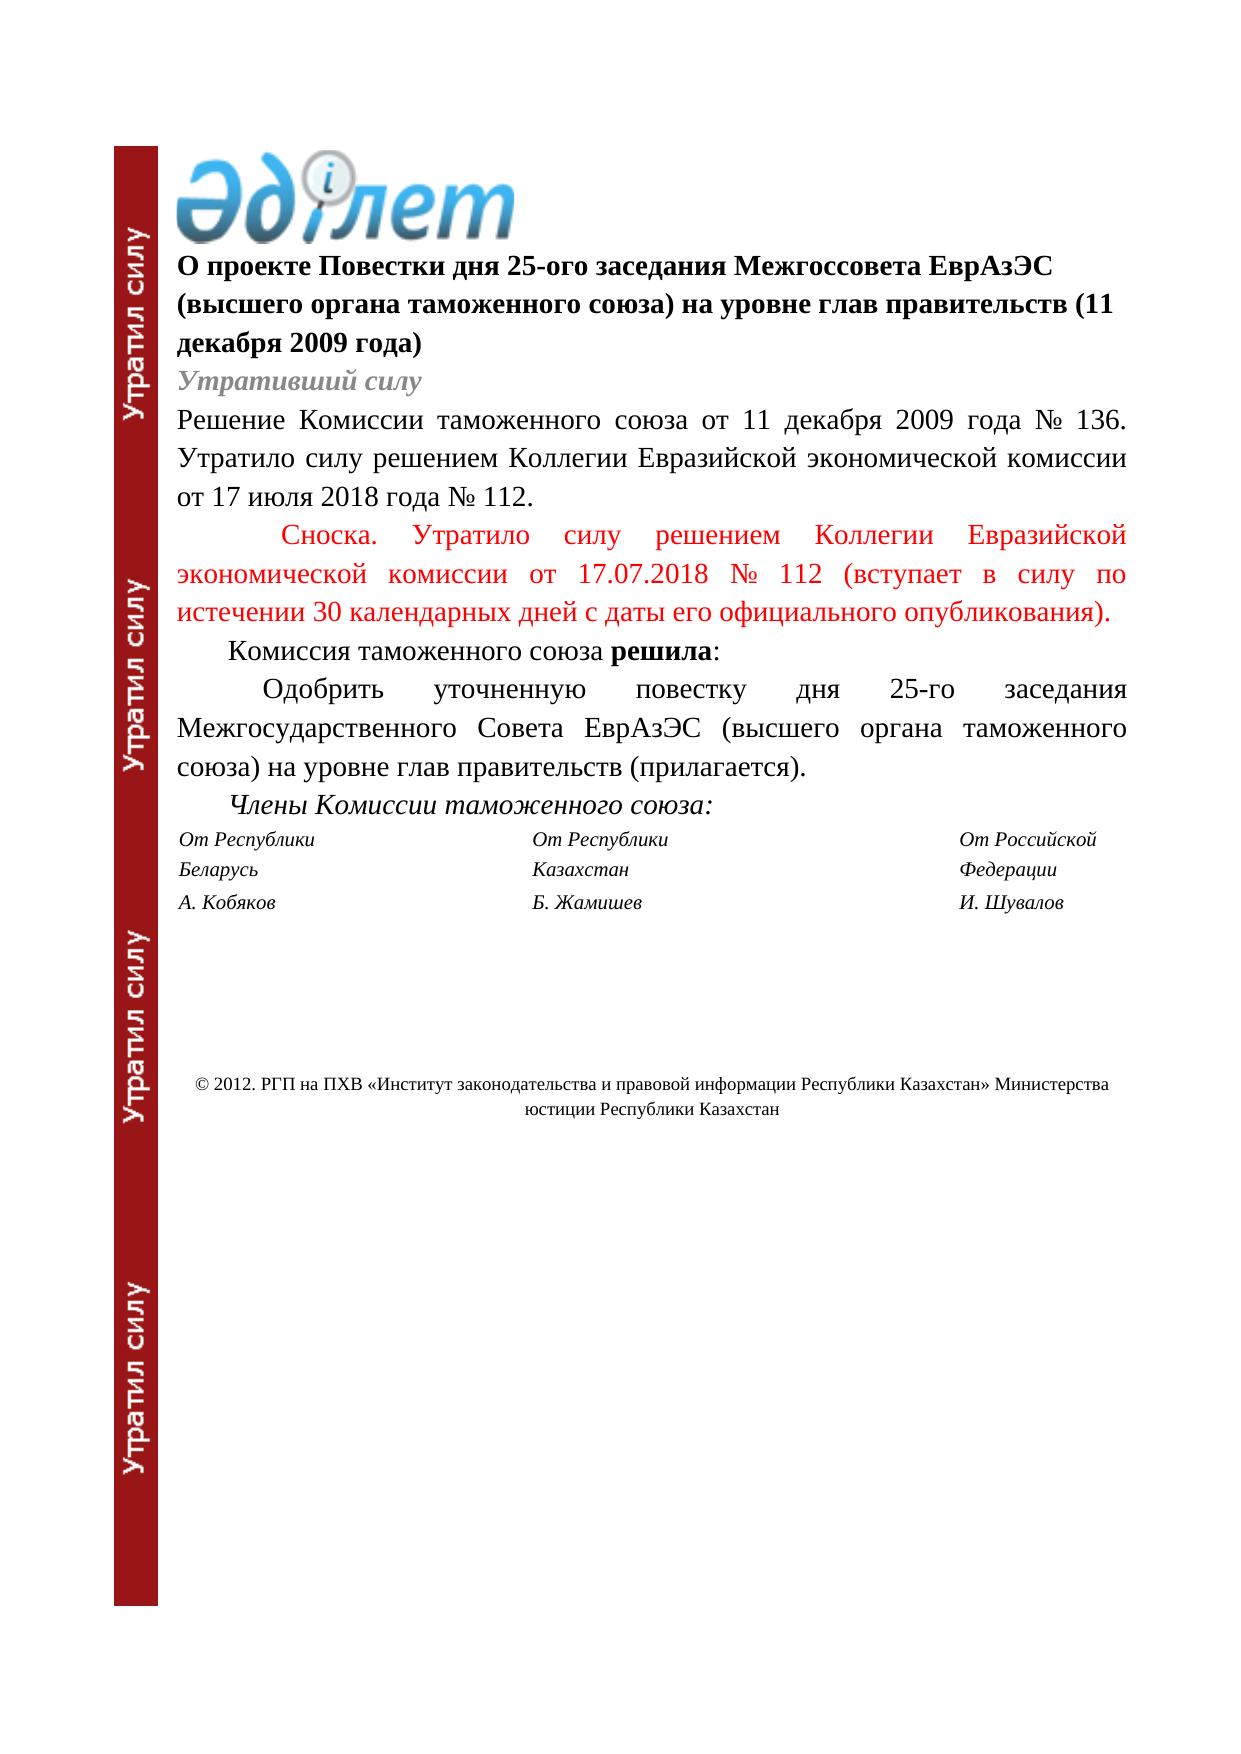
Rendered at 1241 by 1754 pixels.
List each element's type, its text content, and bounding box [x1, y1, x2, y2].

table_header От Республики Казахстан [528, 826, 955, 888]
text © 2012. РГП на ПХВ «Институт законодательства и правовой информации Республики Казахстан» Министерства юстиции Республики Казахстан [112, 1073, 1128, 1119]
text Одобрить уточненную повестку дня 25-го заседания Межгосударственного Cовета ЕврАзЭС (высшего органа таможенного союза) на уровне глав правительств (прилагается). [112, 672, 1128, 782]
table_header От Республики Беларусь [101, 826, 528, 888]
text Сноска. Утратило силу решением Коллегии Евразийской экономической комиссии от 17.07.2018 № 112 (вступает в силу по истечении 30 календарных дней с даты его официального опубликования). [112, 517, 1128, 628]
picture [114, 628, 158, 633]
picture [114, 512, 158, 517]
picture [114, 922, 158, 1073]
picture [176, 150, 515, 244]
text Комиссия таможенного союза решила: [112, 633, 1128, 667]
text О проекте Повестки дня 25-ого заседания Межгоссовета ЕврАзЭС (высшего органа таможенного союза) на уровне глав правительств (11 декабря 2009 года) [112, 248, 1128, 358]
table_cell А. Кобяков [101, 889, 528, 922]
picture [114, 1119, 158, 1606]
picture [114, 397, 158, 402]
table_header От Российской Федерации [955, 826, 1240, 888]
picture [114, 782, 158, 787]
text Решение Комиссии таможенного союза от 11 декабря 2009 года № 136. Утратило силу решением Коллегии Евразийской экономической комиссии от 17 июля 2018 года № 112. [112, 402, 1128, 512]
text Члены Комиссии таможенного союза: [112, 787, 1128, 821]
table_cell Б. Жамишев [528, 889, 955, 922]
picture [114, 358, 158, 363]
text Утративший силу [112, 363, 1128, 397]
table_cell И. Шувалов [955, 889, 1240, 922]
picture [114, 821, 158, 826]
picture [114, 667, 158, 672]
picture [114, 146, 158, 248]
